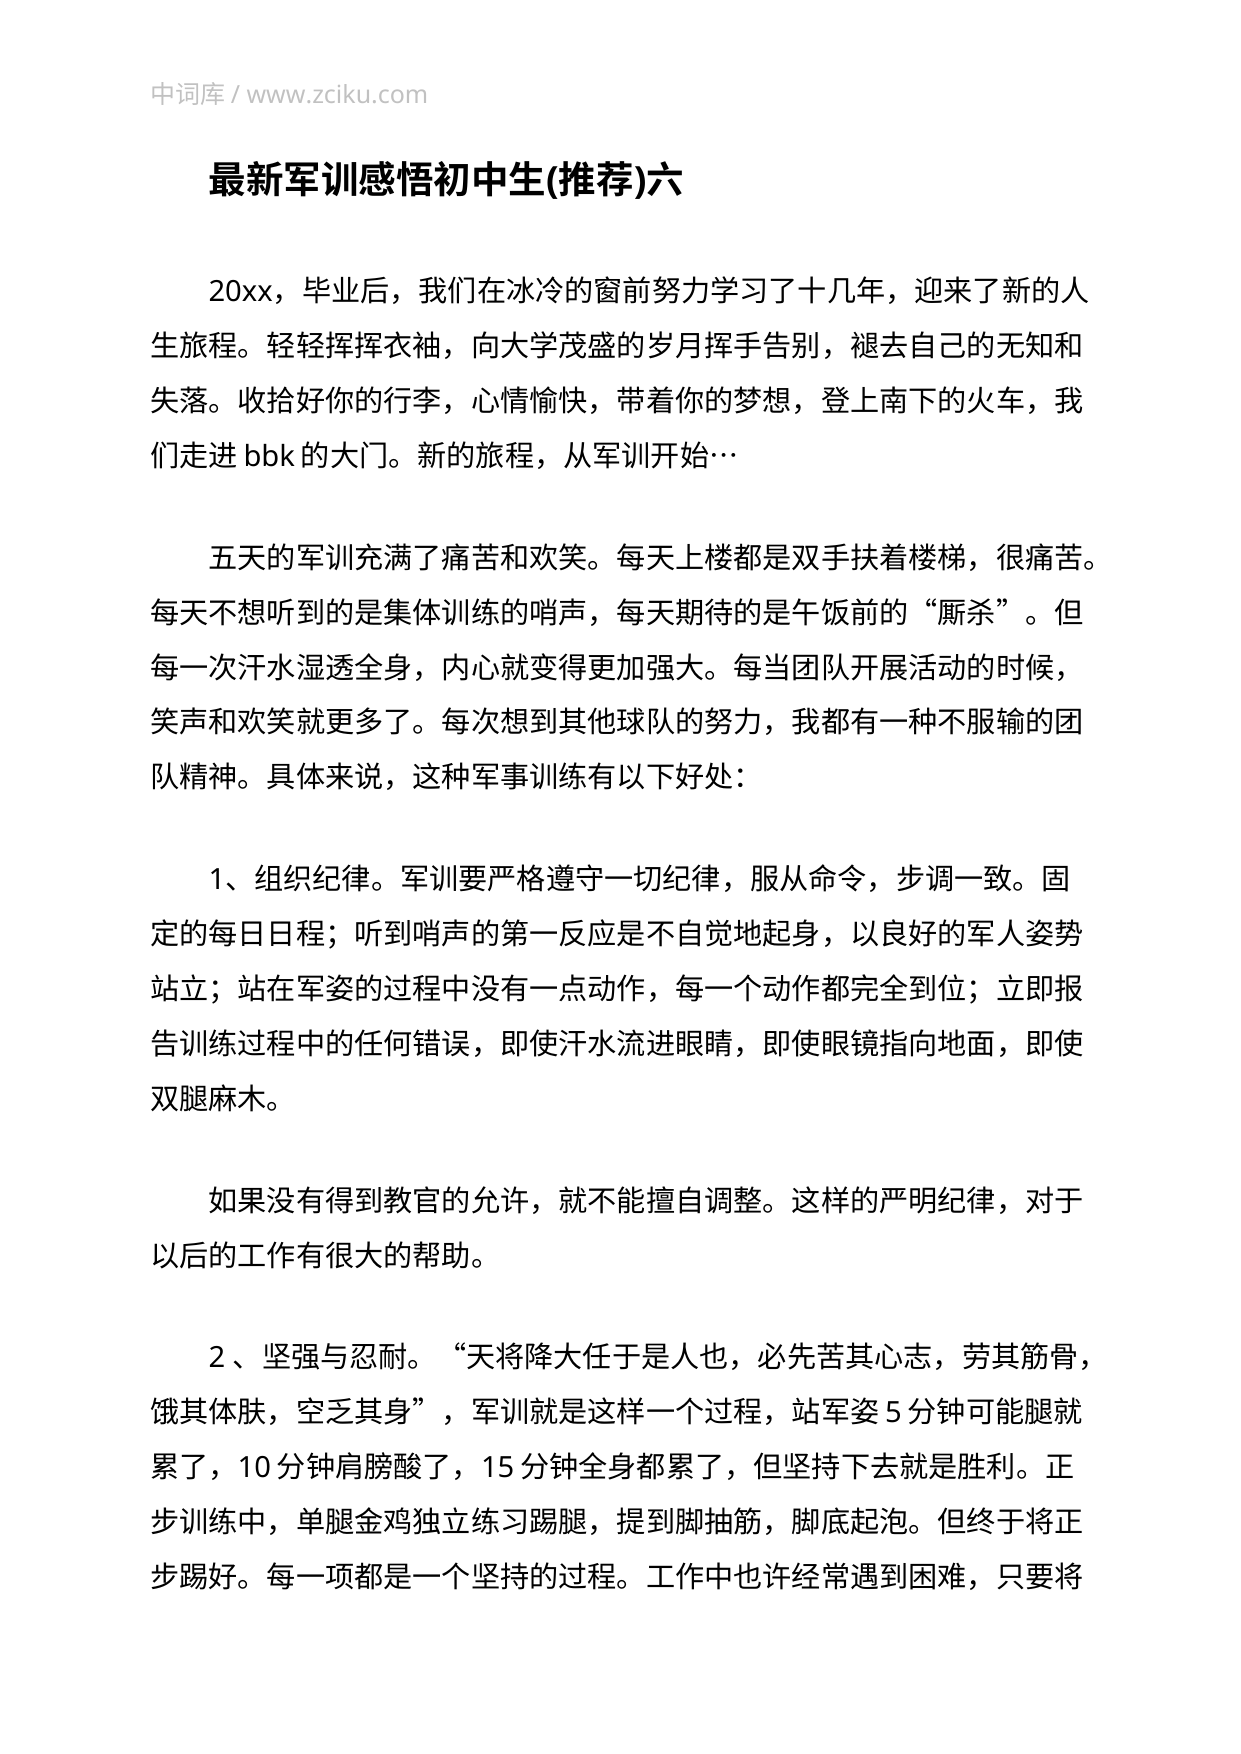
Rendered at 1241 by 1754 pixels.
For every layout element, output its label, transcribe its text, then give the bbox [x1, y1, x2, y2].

text 最新军训感悟初中生(推荐)六 [150, 150, 1090, 204]
text 如果没有得到教官的允许，就不能擅自调整。这样的严明纪律，对于以后的工作有很大的帮助。 [150, 1177, 1090, 1274]
text 1、组织纪律。军训要严格遵守一切纪律，服从命令，步调一致。固定的每日日程；听到哨声的第一反应是不自觉地起身，以良好的军人姿势站立；站在军姿的过程中没有一点动作，每一个动作都完全到位；立即报告训练过程中的任何错误，即使汗水流进眼睛，即使眼镜指向地面，即使双腿麻木。 [150, 856, 1090, 1118]
text 20xx，毕业后，我们在冰冷的窗前努力学习了十几年，迎来了新的人生旅程。轻轻挥挥衣袖，向大学茂盛的岁月挥手告别，褪去自己的无知和失落。收拾好你的行李，心情愉快，带着你的梦想，登上南下的火车，我们走进bbk的大门。新的旅程，从军训开始… [150, 268, 1090, 475]
text 五天的军训充满了痛苦和欢笑。每天上楼都是双手扶着楼梯，很痛苦。每天不想听到的是集体训练的哨声，每天期待的是午饭前的“厮杀”。但每一次汗水湿透全身，内心就变得更加强大。每当团队开展活动的时候，笑声和欢笑就更多了。每次想到其他球队的努力，我都有一种不服输的团队精神。具体来说，这种军事训练有以下好处： [150, 534, 1090, 796]
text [150, 1334, 1090, 1596]
